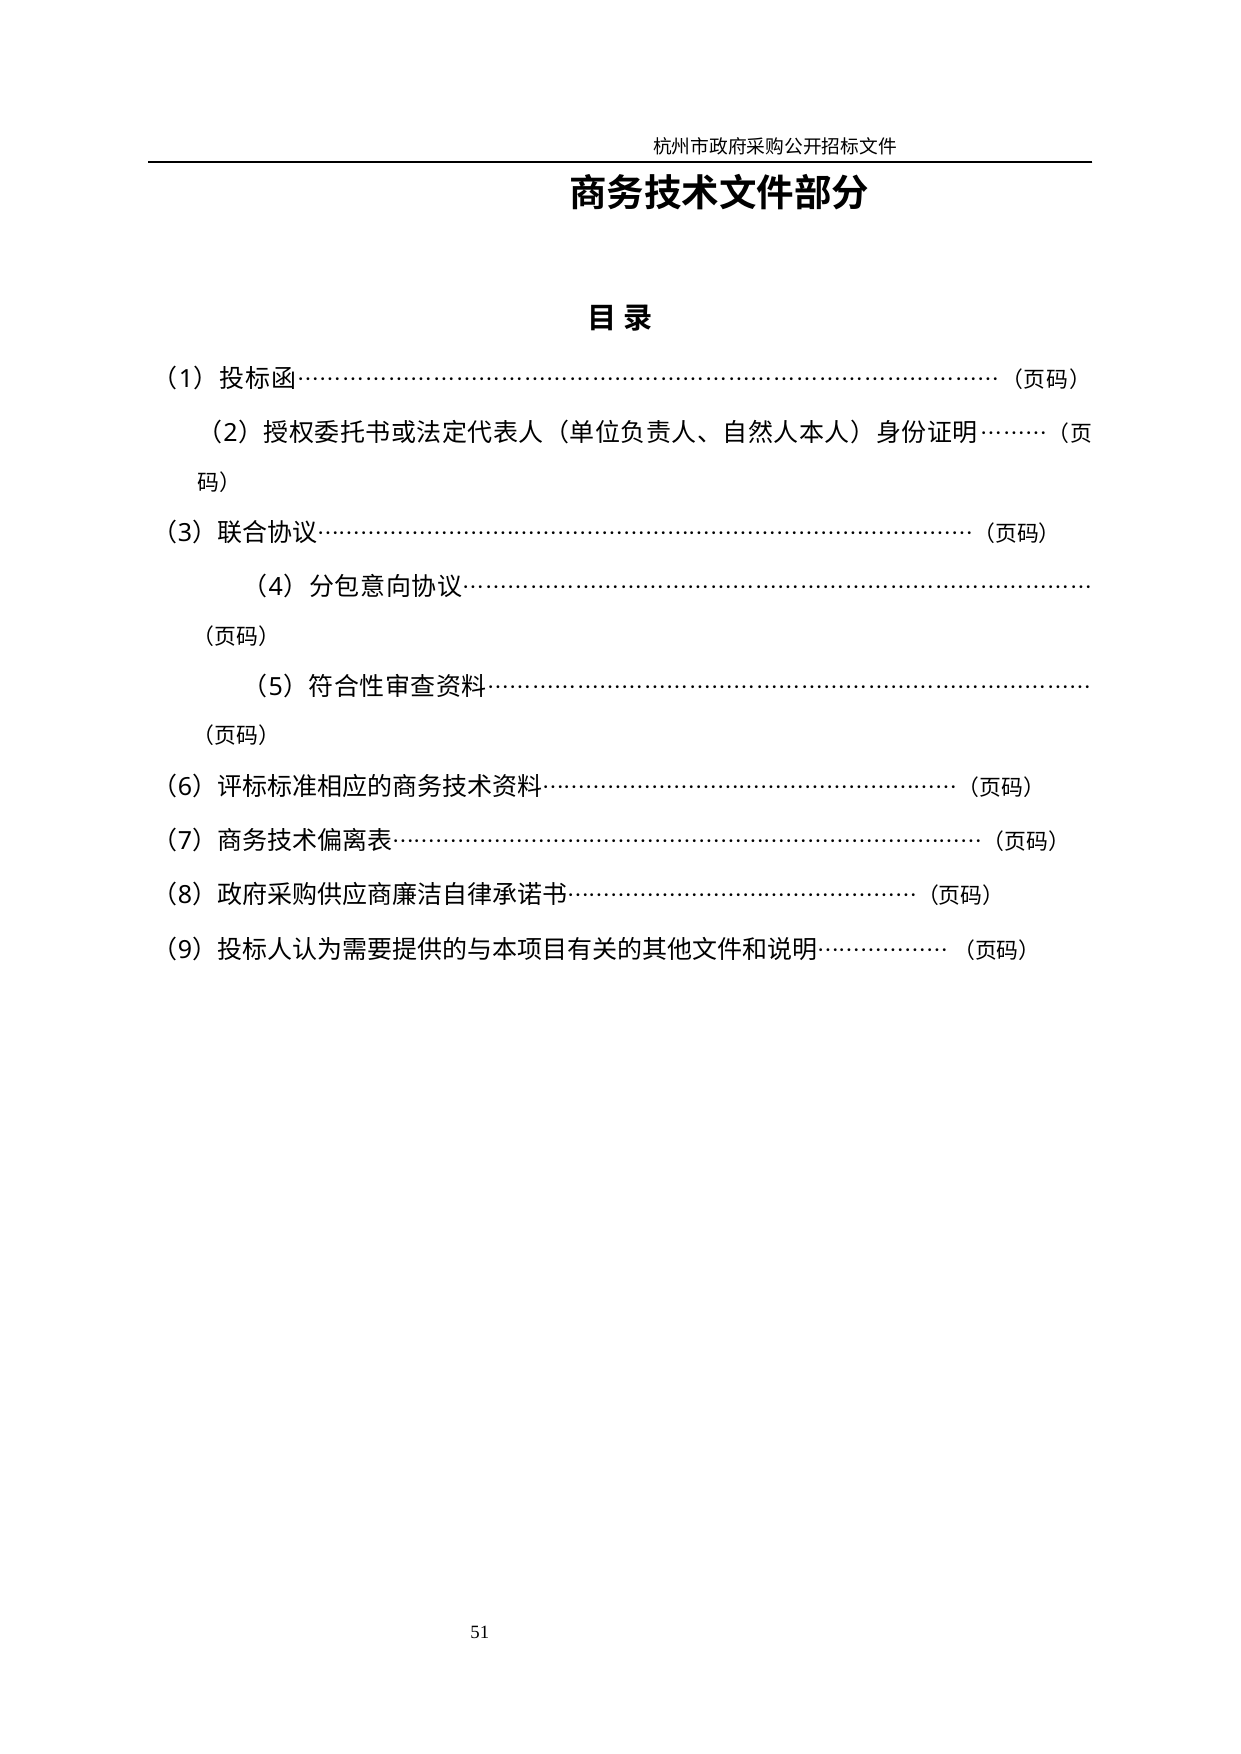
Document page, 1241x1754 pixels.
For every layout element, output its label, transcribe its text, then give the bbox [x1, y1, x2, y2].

text （5）符合性审查资料………………………………………………………………………（页码） [193, 666, 1092, 750]
text （9）投标人认为需要提供的与本项目有关的其他文件和说明……………… （页码） [153, 929, 1092, 965]
text （3）联合协议………………………………………………………………………………（页码） [153, 512, 1092, 549]
text （7）商务技术偏离表………………………………………………………………………（页码） [153, 820, 1092, 857]
text （4）分包意向协议…………………………………………………………………………（页码） [193, 567, 1092, 651]
text （1）投标函…………………………………………………………………………………（页码）（2）授权委托书或法定代表人（单位负责人、自然人本人）身份证明………（页码） [153, 358, 1092, 497]
text （8）政府采购供应商廉洁自律承诺书…………………………………………（页码） [153, 875, 1092, 911]
text （6）评标标准相应的商务技术资料…………………………………………………（页码） [153, 766, 1092, 802]
text 商务技术文件部分 [193, 163, 1049, 217]
text 目 录 [148, 295, 1092, 337]
